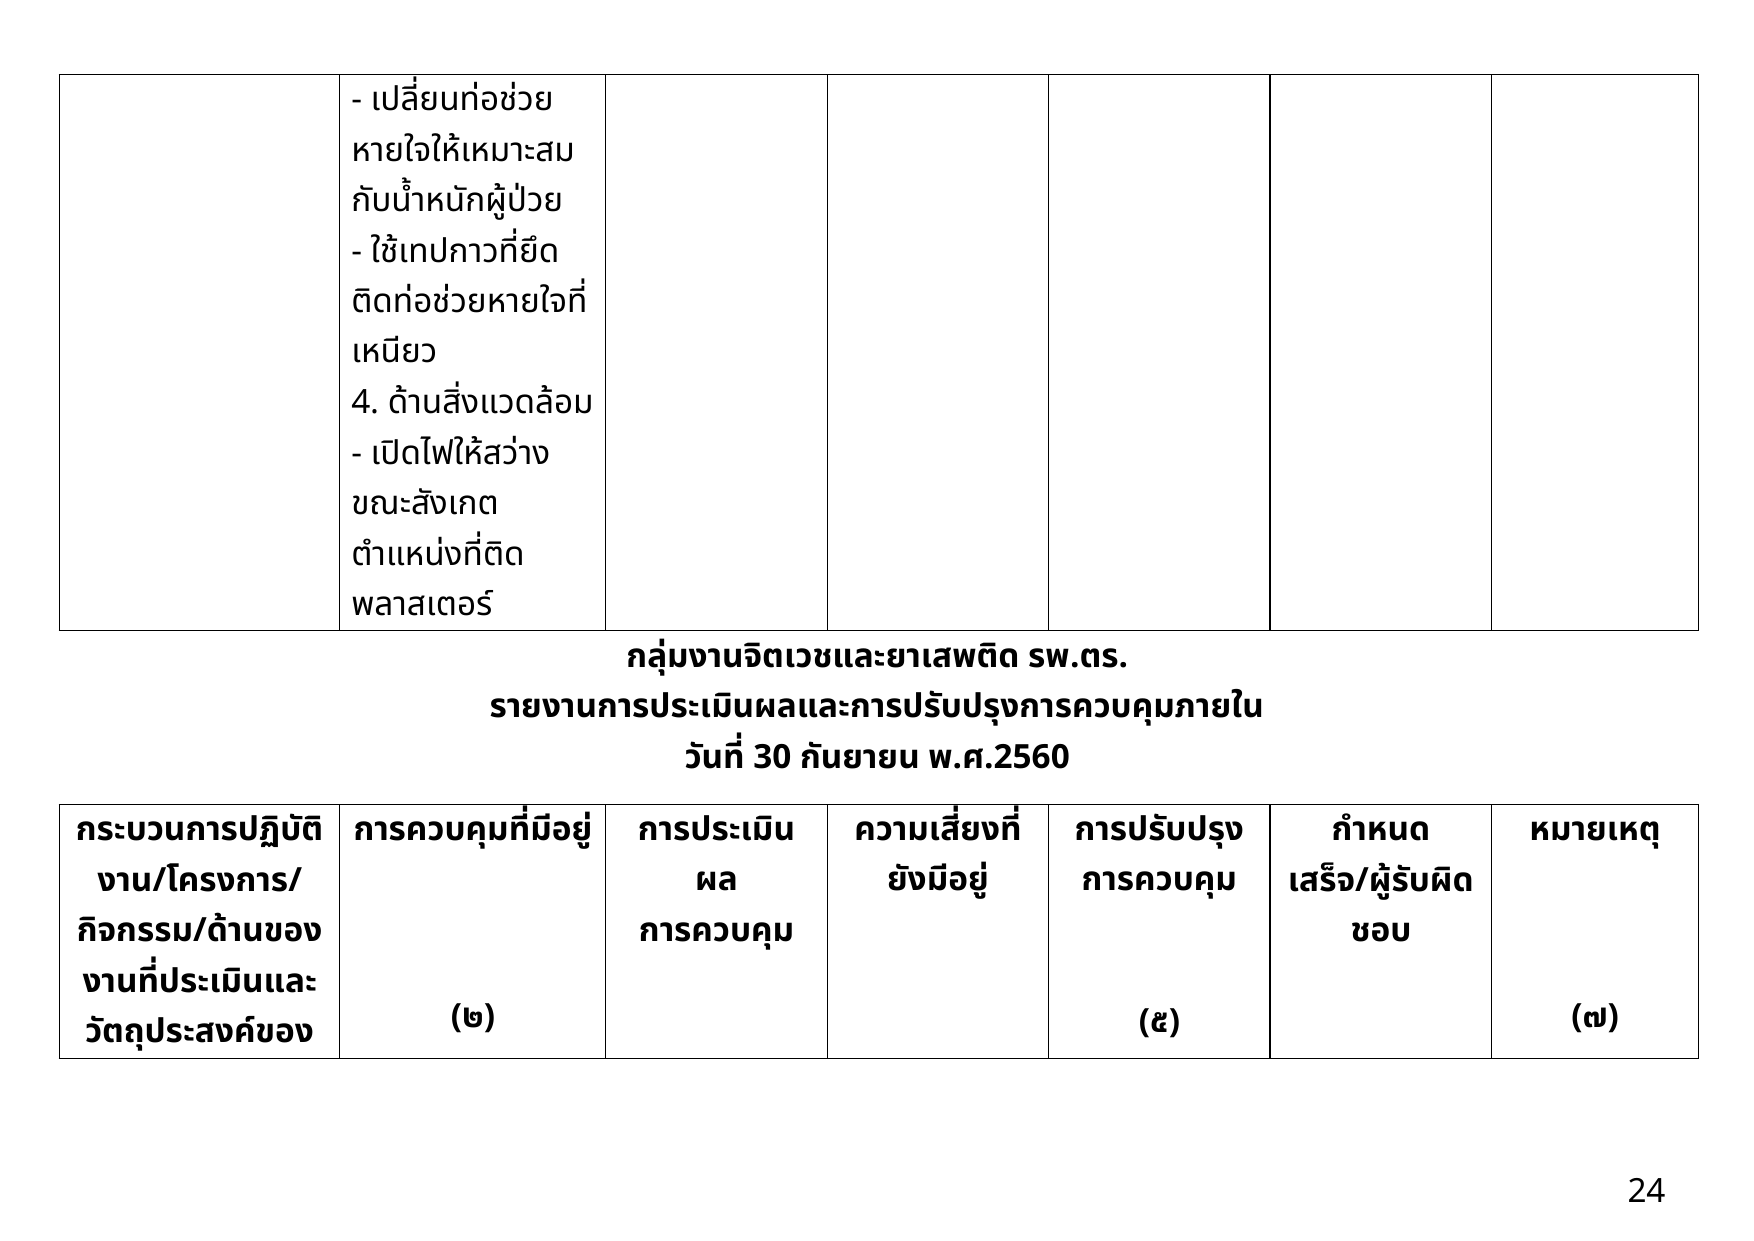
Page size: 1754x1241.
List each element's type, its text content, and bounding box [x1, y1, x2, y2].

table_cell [606, 75, 827, 630]
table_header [828, 805, 1048, 1057]
text วันที่ 30 กันยายน พ.ศ.2560 [89, 732, 1665, 783]
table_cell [60, 75, 339, 630]
table_header หมายเหตุ (๗) [1492, 805, 1698, 1057]
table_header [60, 805, 339, 1057]
table_cell [828, 75, 1048, 630]
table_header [340, 805, 605, 1057]
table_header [1271, 805, 1491, 1057]
text กลุ่มงานจิตเวชและยาเสพติด รพ.ตร. [89, 631, 1665, 682]
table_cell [1492, 75, 1698, 630]
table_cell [340, 75, 605, 630]
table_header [1049, 805, 1269, 1057]
text รายงานการประเมินผลและการปรับปรุงการควบคุมภายใน [89, 682, 1665, 732]
table_cell [1049, 75, 1269, 630]
table_cell [1271, 75, 1491, 630]
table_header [606, 805, 827, 1057]
